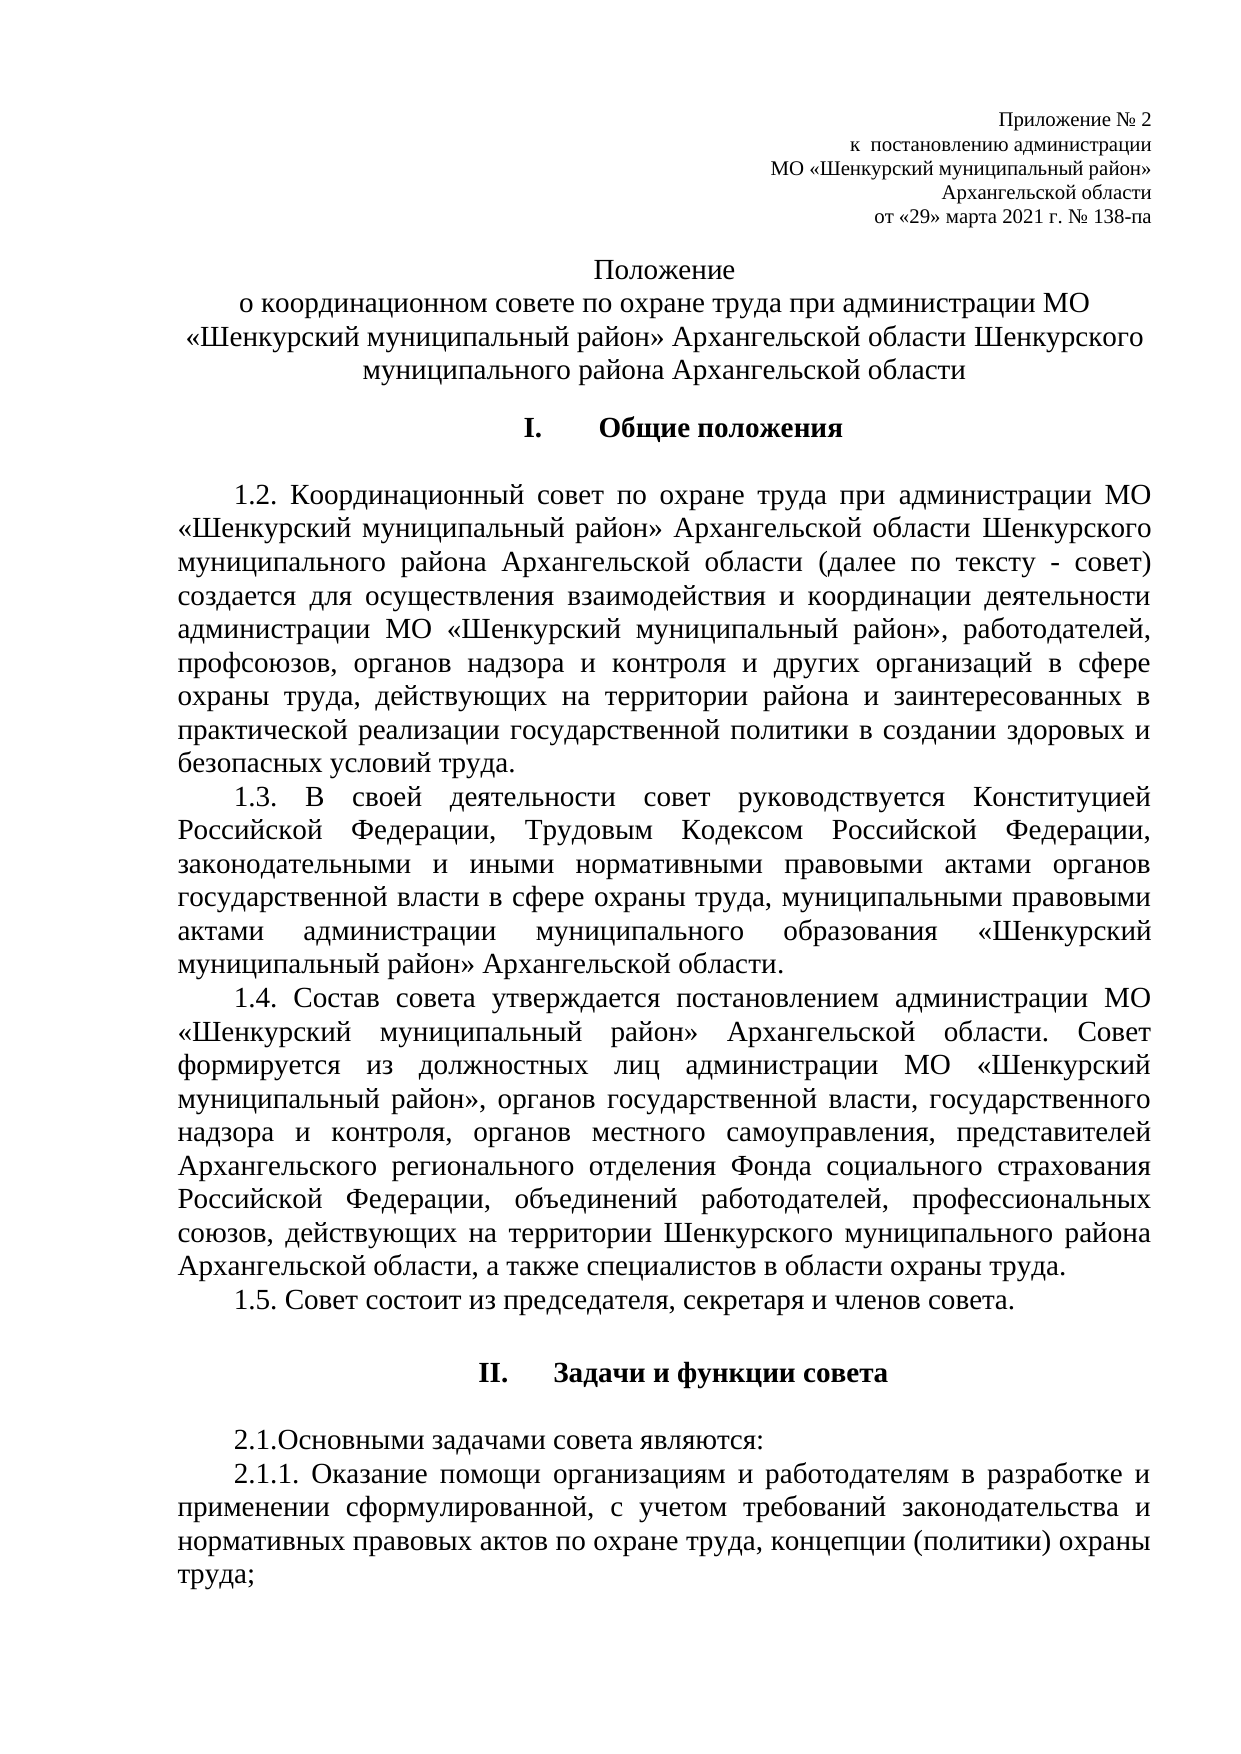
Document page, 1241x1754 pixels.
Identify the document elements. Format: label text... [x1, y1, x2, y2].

subtitle Положение [177, 252, 1152, 285]
list Задачи и функции совета [215, 1355, 1152, 1389]
text 1.3. В своей деятельности совет руководствуется Конституцией Российской Федерации, Трудовым Кодексом Российской Федерации, законодательными и иными нормативными правовыми актами органов государственной власти в сфере охраны труда, муниципальными правовыми актами администрации муниципального образования «Шенкурский муниципальный район» Архангельской области. [177, 779, 1152, 980]
text Приложение № 2 [177, 107, 1152, 131]
list Общие положения [215, 410, 1152, 443]
text к постановлению администрации [177, 131, 1152, 156]
text 1.2. Координационный совет по охране труда при администрации МО «Шенкурский муниципальный район» Архангельской области Шенкурского муниципального района Архангельской области (далее по тексту - совет) создается для осуществления взаимодействия и координации деятельности администрации МО «Шенкурский муниципальный район», работодателей, профсоюзов, органов надзора и контроля и других организаций в сфере охраны труда, действующих на территории района и заинтересованных в практической реализации государственной политики в создании здоровых и безопасных условий труда. [177, 477, 1152, 779]
text от «29» марта 2021 г. № 138-па [177, 204, 1152, 228]
text о координационном совете по охране труда при администрации МО «Шенкурский муниципальный район» Архангельской области Шенкурского муниципального района Архангельской области [177, 285, 1152, 386]
text 2.1.Основными задачами совета являются: [177, 1422, 1152, 1456]
text 2.1.1. Оказание помощи организациям и работодателям в разработке и применении сформулированной, с учетом требований законодательства и нормативных правовых актов по охране труда, концепции (политики) охраны труда; [177, 1456, 1152, 1590]
text Архангельской области [177, 179, 1152, 204]
text 1.4. Состав совета утверждается постановлением администрации МО «Шенкурский муниципальный район» Архангельской области. Совет формируется из должностных лиц администрации МО «Шенкурский муниципальный район», органов государственной власти, государственного надзора и контроля, органов местного самоуправления, представителей Архангельского регионального отделения Фонда социального страхования Российской Федерации, объединений работодателей, профессиональных союзов, действующих на территории Шенкурского муниципального района Архангельской области, а также специалистов в области охраны труда. [177, 980, 1152, 1282]
text 1.5. Совет состоит из председателя, секретаря и членов совета. [177, 1282, 1152, 1316]
text МО «Шенкурский муниципальный район» [177, 156, 1152, 179]
